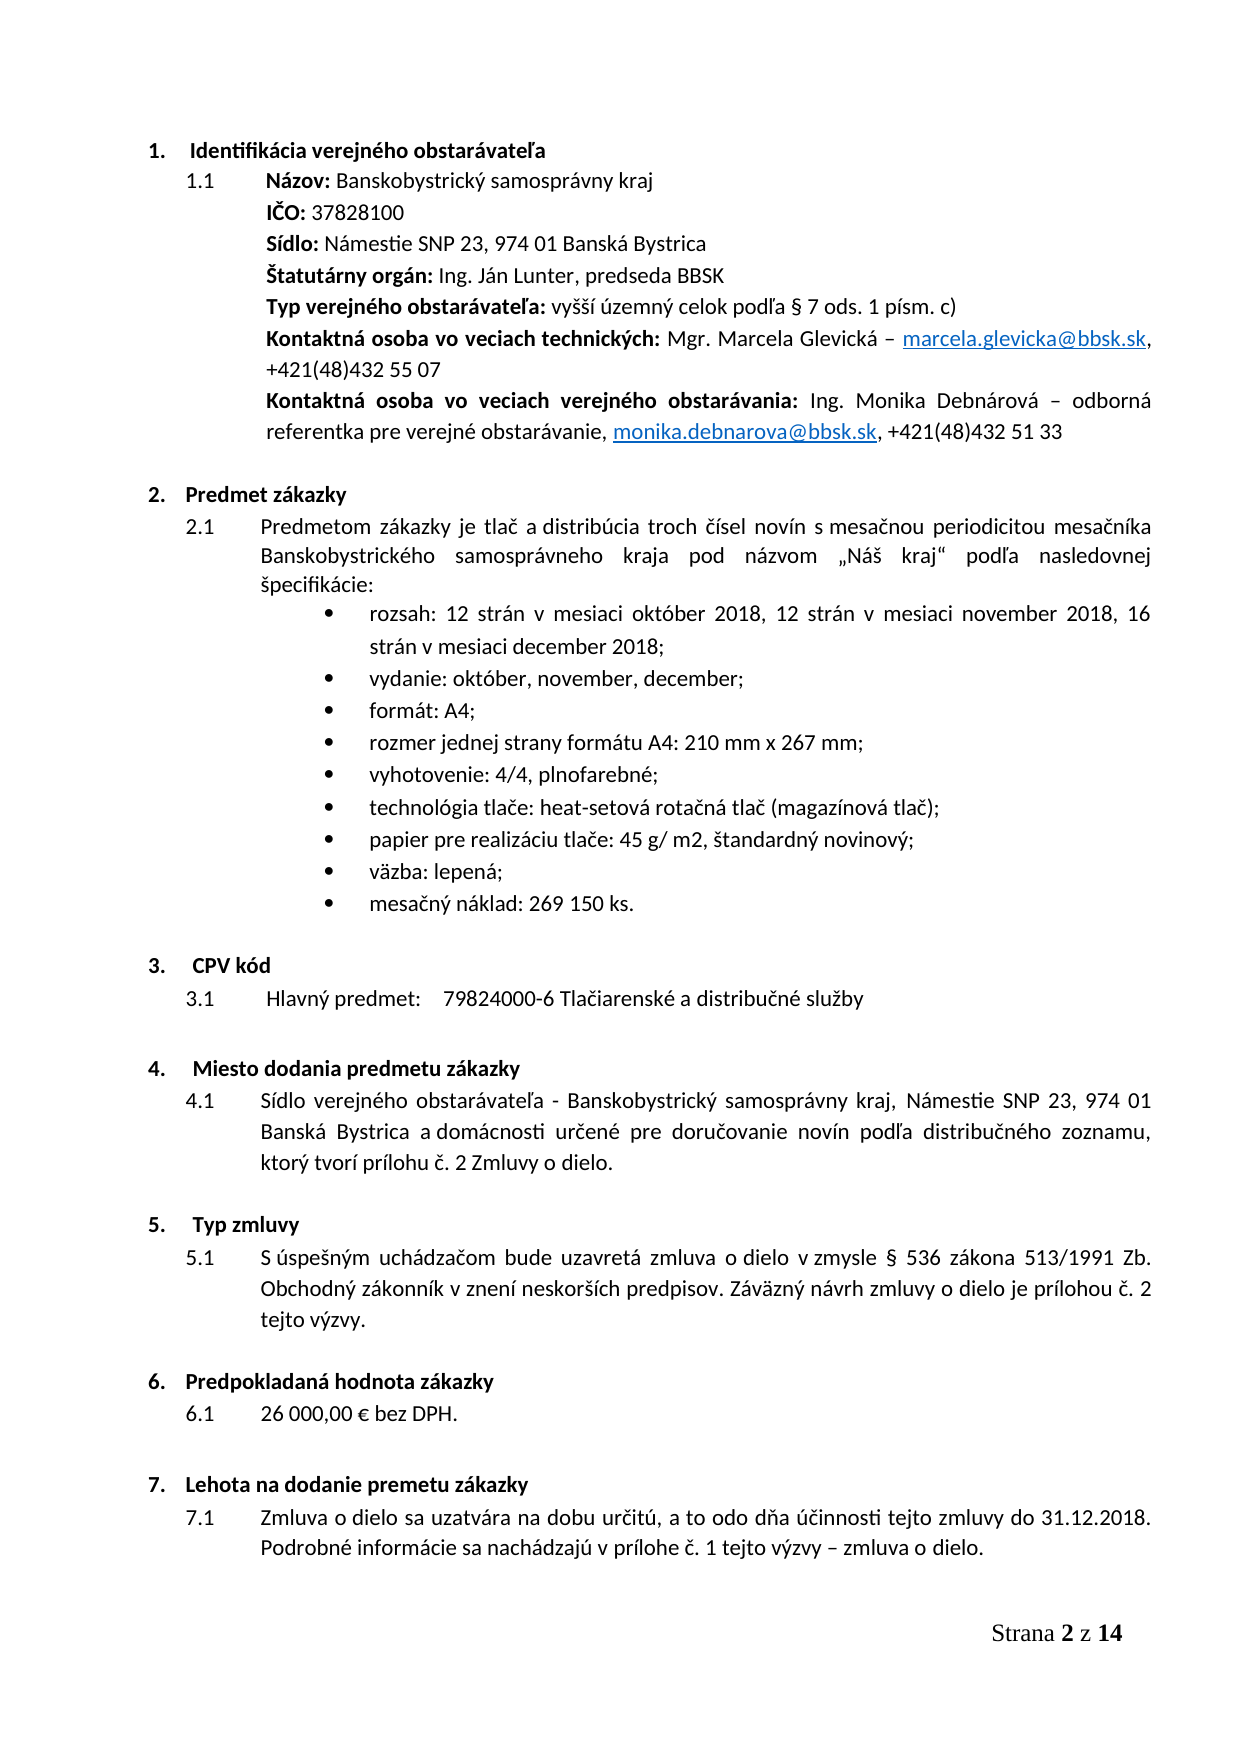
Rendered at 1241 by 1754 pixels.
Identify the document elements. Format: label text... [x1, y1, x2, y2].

list papier pre realizáciu tlače: 45 g/ m2, štandardný novinový; [260, 825, 1152, 853]
text Kontaktná osoba vo veciach technických: Mgr. Marcela Glevická – marcela.glevicka@bbsk.sk, +421(48)432 55 07 [266, 324, 1152, 383]
list väzba: lepená; [260, 857, 1152, 885]
list S úspešným uchádzačom bude uzavretá zmluva o dielo v zmysle § 536 zákona 513/1991 Zb. Obchodný zákonník v znení neskorších predpisov. Záväzný návrh zmluvy o dielo je prílohou č. 2 tejto výzvy. [185, 1243, 1152, 1333]
list technológia tlače: heat-setová rotačná tlač (magazínová tlač); [260, 793, 1152, 821]
list vyhotovenie: 4/4, plnofarebné; [260, 761, 1152, 788]
text Typ verejného obstarávateľa: vyšší územný celok podľa § 7 ods. 1 písm. c) [149, 292, 1122, 320]
text Kontaktná osoba vo veciach verejného obstarávania: Ing. Monika Debnárová – odborná referentka pre verejné obstarávanie, monika.debnarova@bbsk.sk, +421(48)432 51 33 [251, 386, 1152, 445]
list 26 000,00 € bez DPH. [185, 1399, 1152, 1427]
text IČO: 37828100 [149, 198, 1122, 226]
list Sídlo verejného obstarávateľa - Banskobystrický samosprávny kraj, Námestie SNP 23, 974 01 Banská Bystrica a domácnosti určené pre doručovanie novín podľa distribučného zoznamu, ktorý tvorí prílohu č. 2 Zmluvy o dielo. [185, 1086, 1152, 1176]
list Predmetom zákazky je tlač a distribúcia troch čísel novín s mesačnou periodicitou mesačníka Banskobystrického samosprávneho kraja pod názvom „Náš kraj“ podľa nasledovnej špecifikácie: [185, 512, 1152, 598]
list mesačný náklad: 269 150 ks. [260, 889, 1152, 917]
subtitle Typ zmluvy [148, 1211, 1122, 1238]
subtitle CPV kód [148, 952, 1122, 980]
subtitle Lehota na dodanie premetu zákazky [148, 1471, 1152, 1499]
subtitle Predmet zákazky [148, 480, 1123, 508]
text Štatutárny orgán: Ing. Ján Lunter, predseda BBSK [149, 261, 1122, 289]
subtitle Miesto dodania predmetu zákazky [148, 1054, 1122, 1082]
list Identifikácia verejného obstarávateľa [148, 136, 1152, 164]
list vydanie: október, november, december; [260, 664, 1152, 692]
list Hlavný predmet: 79824000-6 Tlačiarenské a distribučné služby [185, 984, 1152, 1012]
list Zmluva o dielo sa uzatvára na dobu určitú, a to odo dňa účinnosti tejto zmluvy do 31.12.2018. Podrobné informácie sa nachádzajú v prílohe č. 1 tejto výzvy – zmluva o dielo. [185, 1503, 1152, 1561]
list formát: A4; [260, 696, 1152, 724]
text Sídlo: Námestie SNP 23, 974 01 Banská Bystrica [149, 229, 1122, 257]
list rozmer jednej strany formátu A4: 210 mm x 267 mm; [260, 728, 1152, 756]
list rozsah: 12 strán v mesiaci október 2018, 12 strán v mesiaci november 2018, 16 strán v mesiaci december 2018; [325, 599, 1152, 660]
subtitle Predpokladaná hodnota zákazky [148, 1367, 1152, 1395]
list Názov: Banskobystrický samosprávny kraj [185, 166, 1122, 194]
